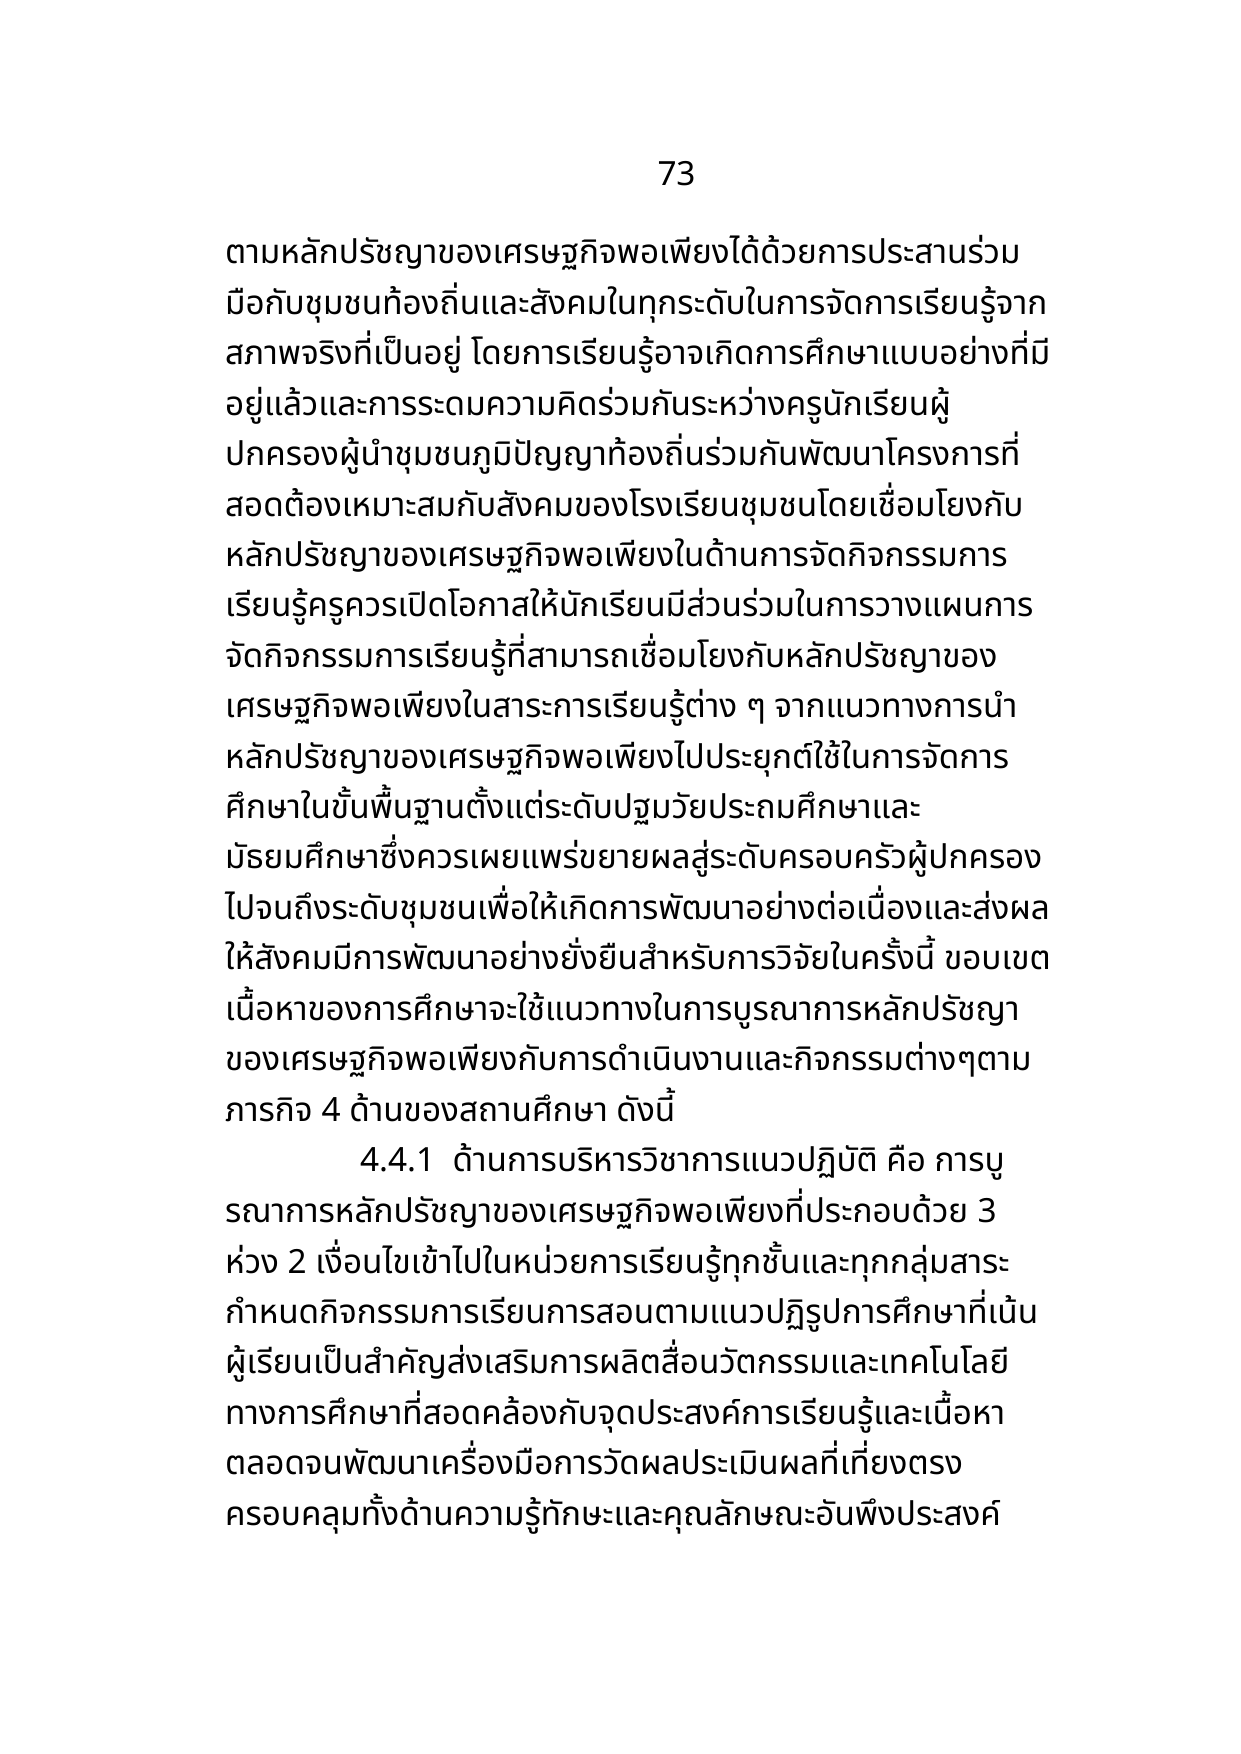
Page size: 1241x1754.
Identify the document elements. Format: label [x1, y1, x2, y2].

text [225, 1136, 1053, 1540]
text [225, 228, 1053, 1136]
